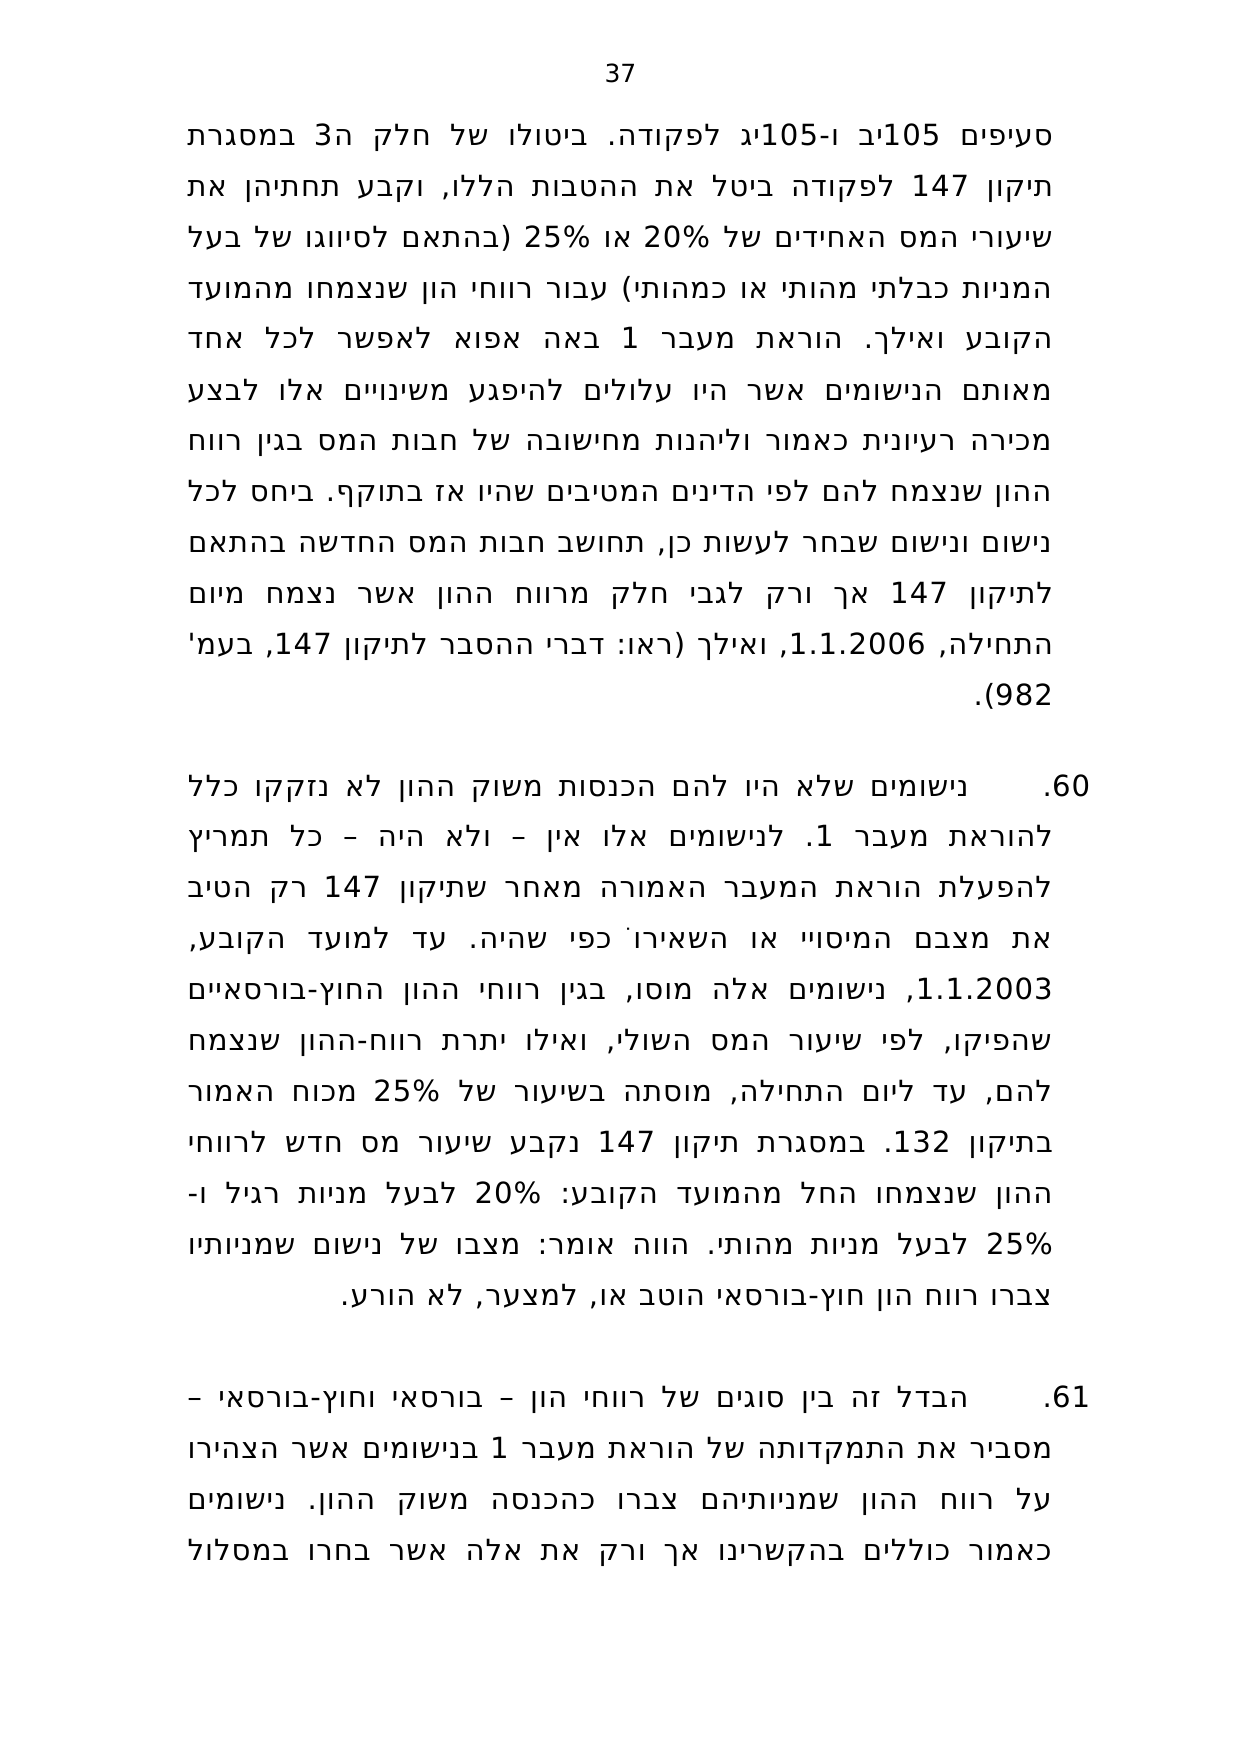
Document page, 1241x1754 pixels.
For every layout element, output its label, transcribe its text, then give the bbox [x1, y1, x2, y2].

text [187, 1380, 1053, 1567]
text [187, 118, 1053, 712]
text נישומים שלא היו להם הכנסות משוק ההון לא נזקקו כלל להוראת מעבר 1. לנישומים אלו אין – ולא היה – כל תמריץ להפעלת הוראת המעבר האמורה מאחר שתיקון 147 רק הטיב את מצבם המיסויי או השאירוֹ כפי שהיה. עד למועד הקובע, 1.1.2003, נישומים אלה מוסו, בגין רווחי ההון החוץ-בורסאיים שהפיקו, לפי שיעור המס השולי, ואילו יתרת רווח-ההון שנצמח להם, עד ליום התחילה, מוסתה בשיעור של 25% מכוח האמור בתיקון 132. במסגרת תיקון 147 נקבע שיעור מס חדש לרווחי ההון שנצמחו החל מהמועד הקובע: 20% לבעל מניות רגיל ו-25% לבעל מניות מהותי. הווה אומר: מצבו של נישום שמניותיו צברו רווח הון חוץ-בורסאי הוטב או, למצער, לא הורע. [187, 769, 1053, 1312]
